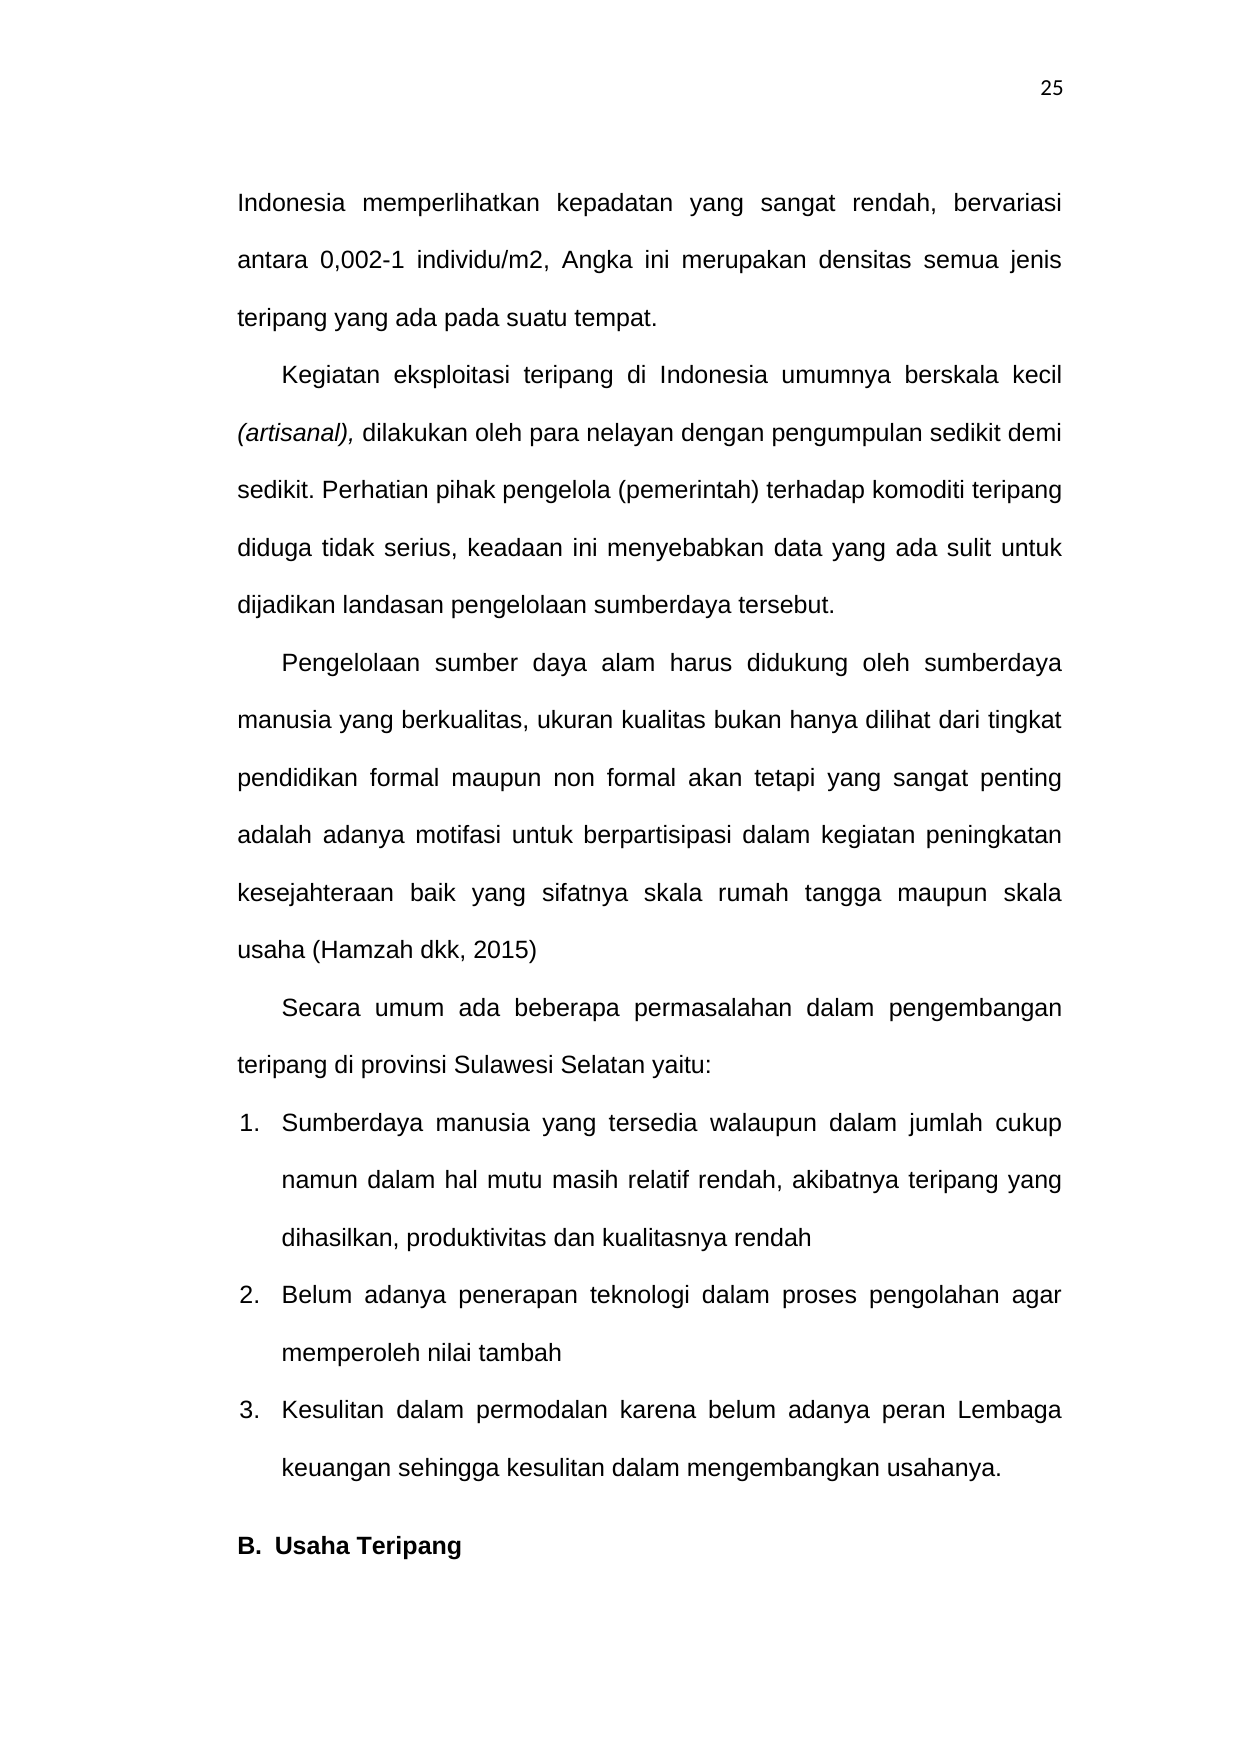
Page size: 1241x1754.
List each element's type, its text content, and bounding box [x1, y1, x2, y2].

list Secara umum ada beberapa permasalahan dalam pengembangan teripang di provinsi Sulawesi Selatan yaitu: [237, 992, 1063, 1079]
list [237, 187, 1063, 331]
list Belum adanya penerapan teknologi dalam proses pengolahan agar memperoleh nilai tambah [239, 1280, 1063, 1366]
list Sumberdaya manusia yang tersedia walaupun dalam jumlah cukup namun dalam hal mutu masih relatif rendah, akibatnya teripang yang dihasilkan, produktivitas dan kualitasnya rendah [239, 1107, 1063, 1251]
list Pengelolaan sumber daya alam harus didukung oleh sumberdaya manusia yang berkualitas, ukuran kualitas bukan hanya dilihat dari tingkat pendidikan formal maupun non formal akan tetapi yang sangat penting adalah adanya motifasi untuk berpartisipasi dalam kegiatan peningkatan kesejahteraan baik yang sifatnya skala rumah tangga maupun skala usaha (Hamzah dkk, 2015) [237, 647, 1063, 964]
list Kesulitan dalam permodalan karena belum adanya peran Lembaga keuangan sehingga kesulitan dalam mengembangkan usahanya. [239, 1395, 1063, 1481]
list Usaha Teripang [237, 1531, 1063, 1559]
list Kegiatan eksploitasi teripang di Indonesia umumnya berskala kecil (artisanal), dilakukan oleh para nelayan dengan pengumpulan sedikit demi sedikit. Perhatian pihak pengelola (pemerintah) terhadap komoditi teripang diduga tidak serius, keadaan ini menyebabkan data yang ada sulit untuk dijadikan landasan pengelolaan sumberdaya tersebut. [237, 360, 1063, 619]
